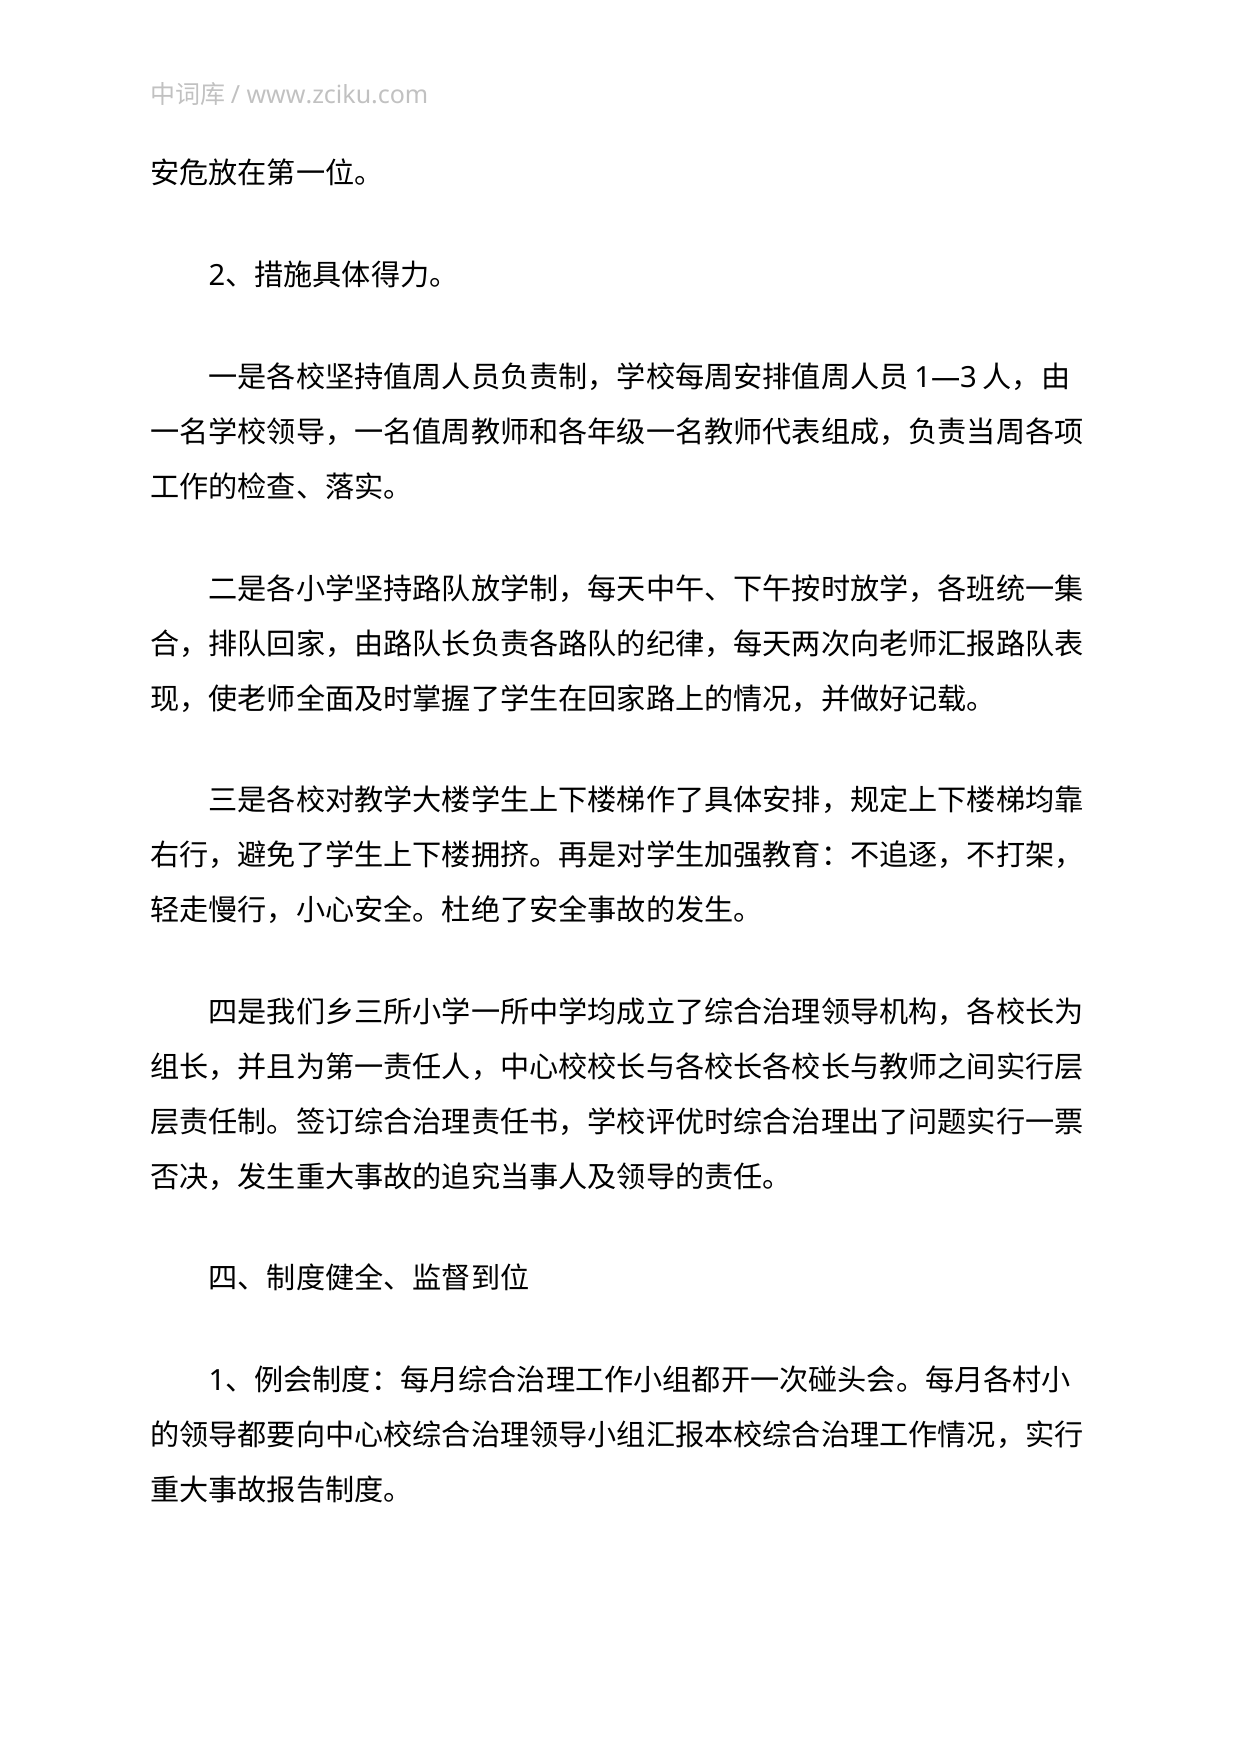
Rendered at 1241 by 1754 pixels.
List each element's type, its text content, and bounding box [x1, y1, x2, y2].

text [150, 150, 1090, 192]
text 四是我们乡三所小学一所中学均成立了综合治理领导机构，各校长为组长，并且为第一责任人，中心校校长与各校长各校长与教师之间实行层层责任制。签订综合治理责任书，学校评优时综合治理出了问题实行一票否决，发生重大事故的追究当事人及领导的责任。 [150, 988, 1090, 1196]
text 三是各校对教学大楼学生上下楼梯作了具体安排，规定上下楼梯均靠右行，避免了学生上下楼拥挤。再是对学生加强教育：不追逐，不打架，轻走慢行，小心安全。杜绝了安全事故的发生。 [150, 777, 1090, 929]
text 1、例会制度：每月综合治理工作小组都开一次碰头会。每月各村小的领导都要向中心校综合治理领导小组汇报本校综合治理工作情况，实行重大事故报告制度。 [150, 1357, 1090, 1509]
text 二是各小学坚持路队放学制，每天中午、下午按时放学，各班统一集合，排队回家，由路队长负责各路队的纪律，每天两次向老师汇报路队表现，使老师全面及时掌握了学生在回家路上的情况，并做好记载。 [150, 565, 1090, 717]
text 四、制度健全、监督到位 [150, 1255, 1090, 1297]
text 一是各校坚持值周人员负责制，学校每周安排值周人员1―3人，由一名学校领导，一名值周教师和各年级一名教师代表组成，负责当周各项工作的检查、落实。 [150, 354, 1090, 506]
text 2、措施具体得力。 [150, 252, 1090, 294]
